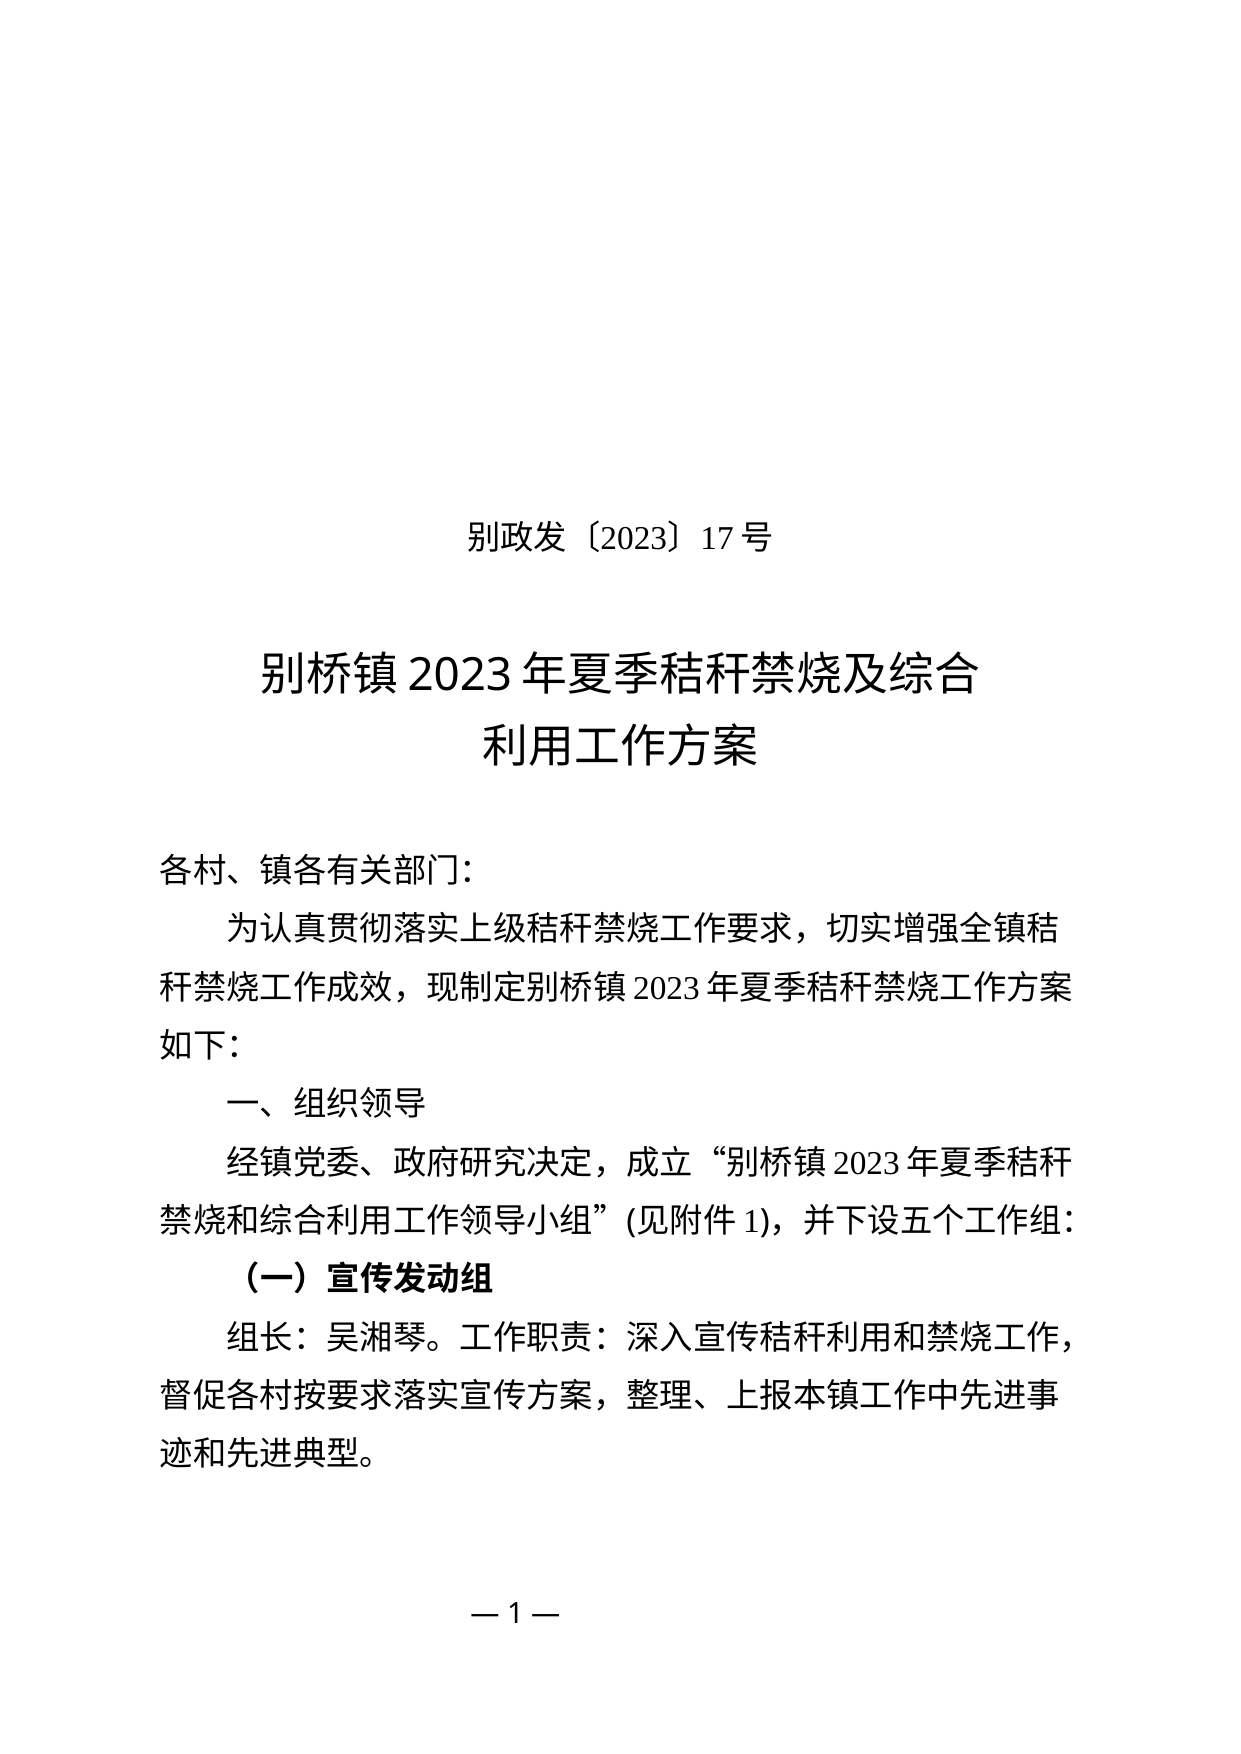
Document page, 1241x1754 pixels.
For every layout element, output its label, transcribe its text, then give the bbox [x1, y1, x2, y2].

text 为认真贯彻落实上级秸秆禁烧工作要求，切实增强全镇秸秆禁烧工作成效，现制定别桥镇2023年夏季秸秆禁烧工作方案如下： [159, 894, 1081, 1069]
text 一、组织领导 [159, 1069, 1081, 1127]
text 利用工作方案 [159, 704, 1081, 777]
text 别桥镇2023年夏季秸秆禁烧及综合 [159, 632, 1081, 704]
text 经镇党委、政府研究决定，成立“别桥镇2023年夏季秸秆禁烧和综合利用工作领导小组”(见附件1)，并下设五个工作组： [159, 1127, 1081, 1244]
text 别政发〔2023〕17号 [159, 511, 1081, 559]
text （一）宣传发动组 [159, 1244, 1081, 1302]
text 组长：吴湘琴。工作职责：深入宣传秸秆利用和禁烧工作，督促各村按要求落实宣传方案，整理、上报本镇工作中先进事迹和先进典型。 [159, 1302, 1081, 1477]
text 各村、镇各有关部门： [159, 836, 1081, 894]
